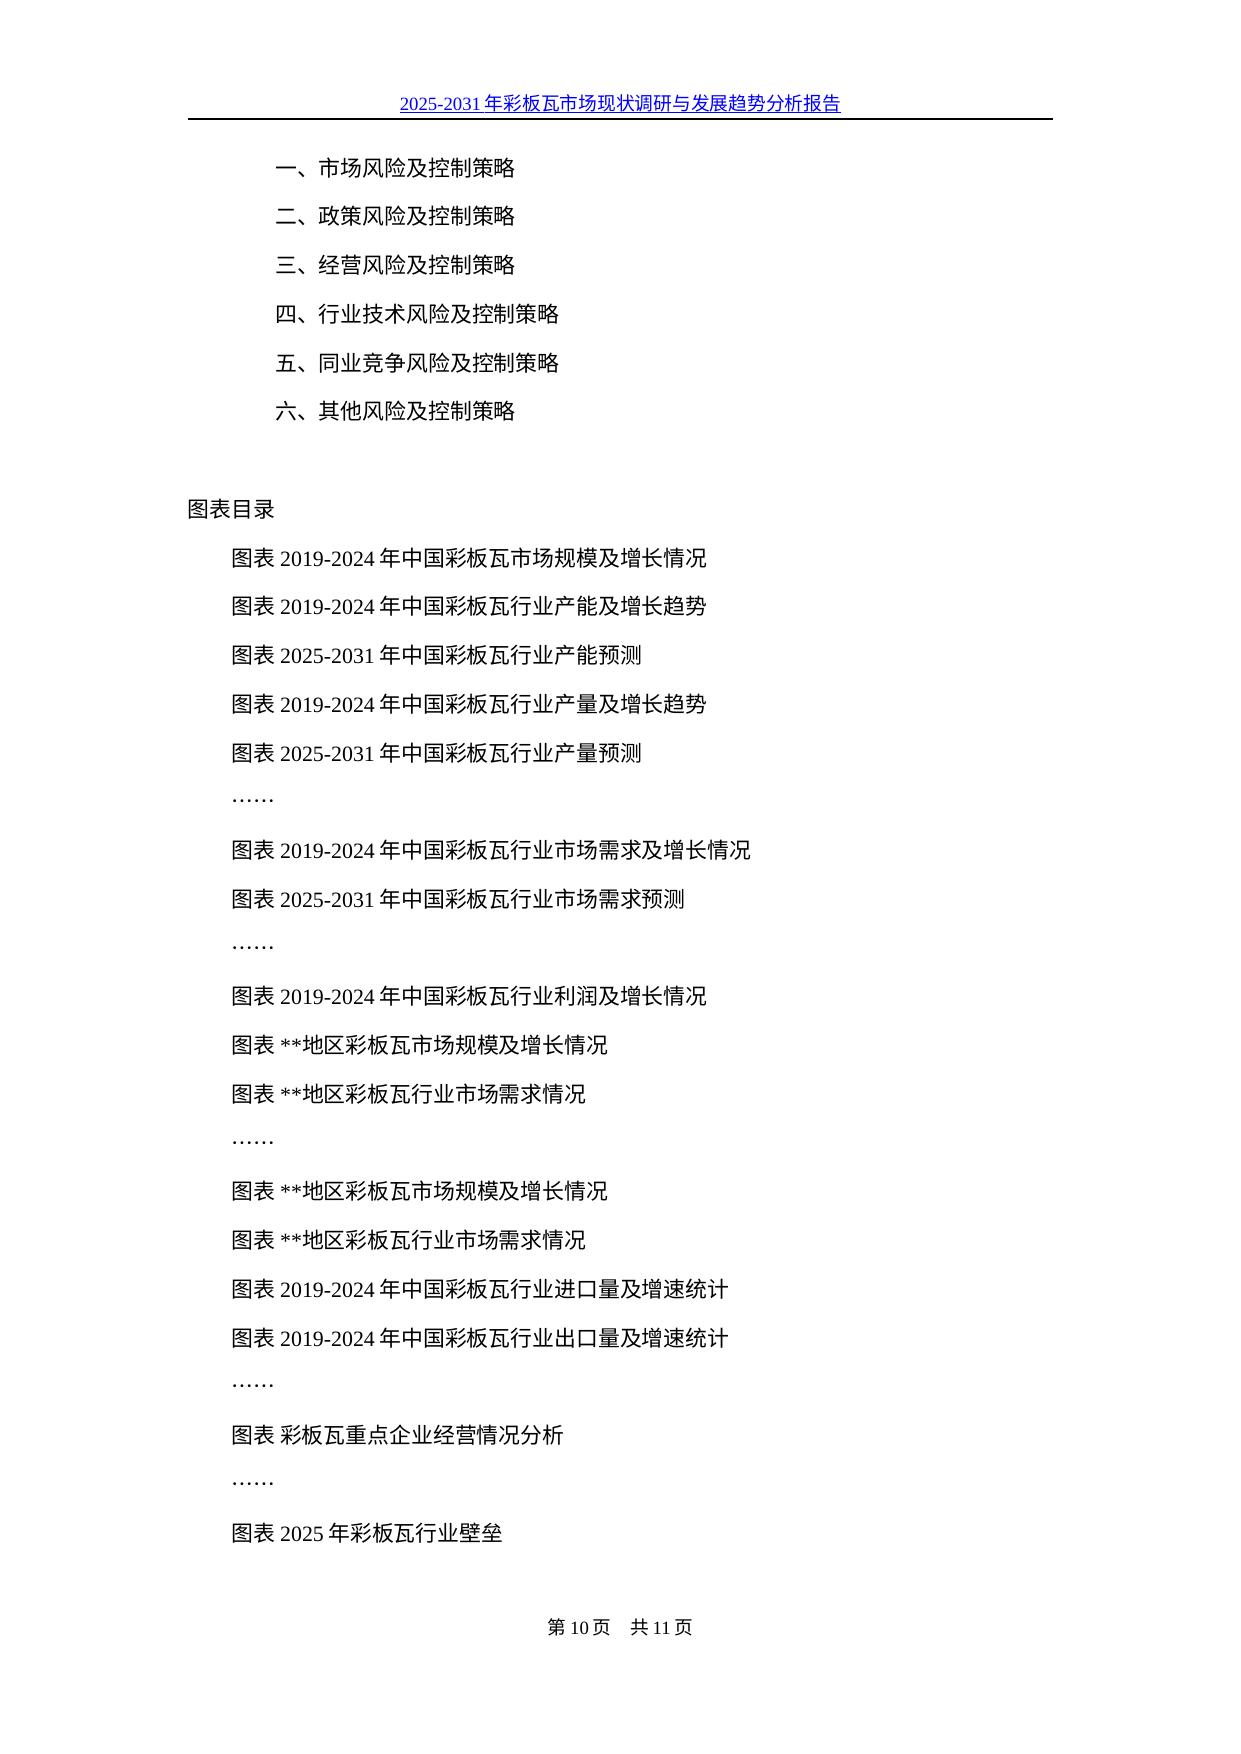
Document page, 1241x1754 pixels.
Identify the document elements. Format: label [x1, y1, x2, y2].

text [187, 150, 1053, 1548]
